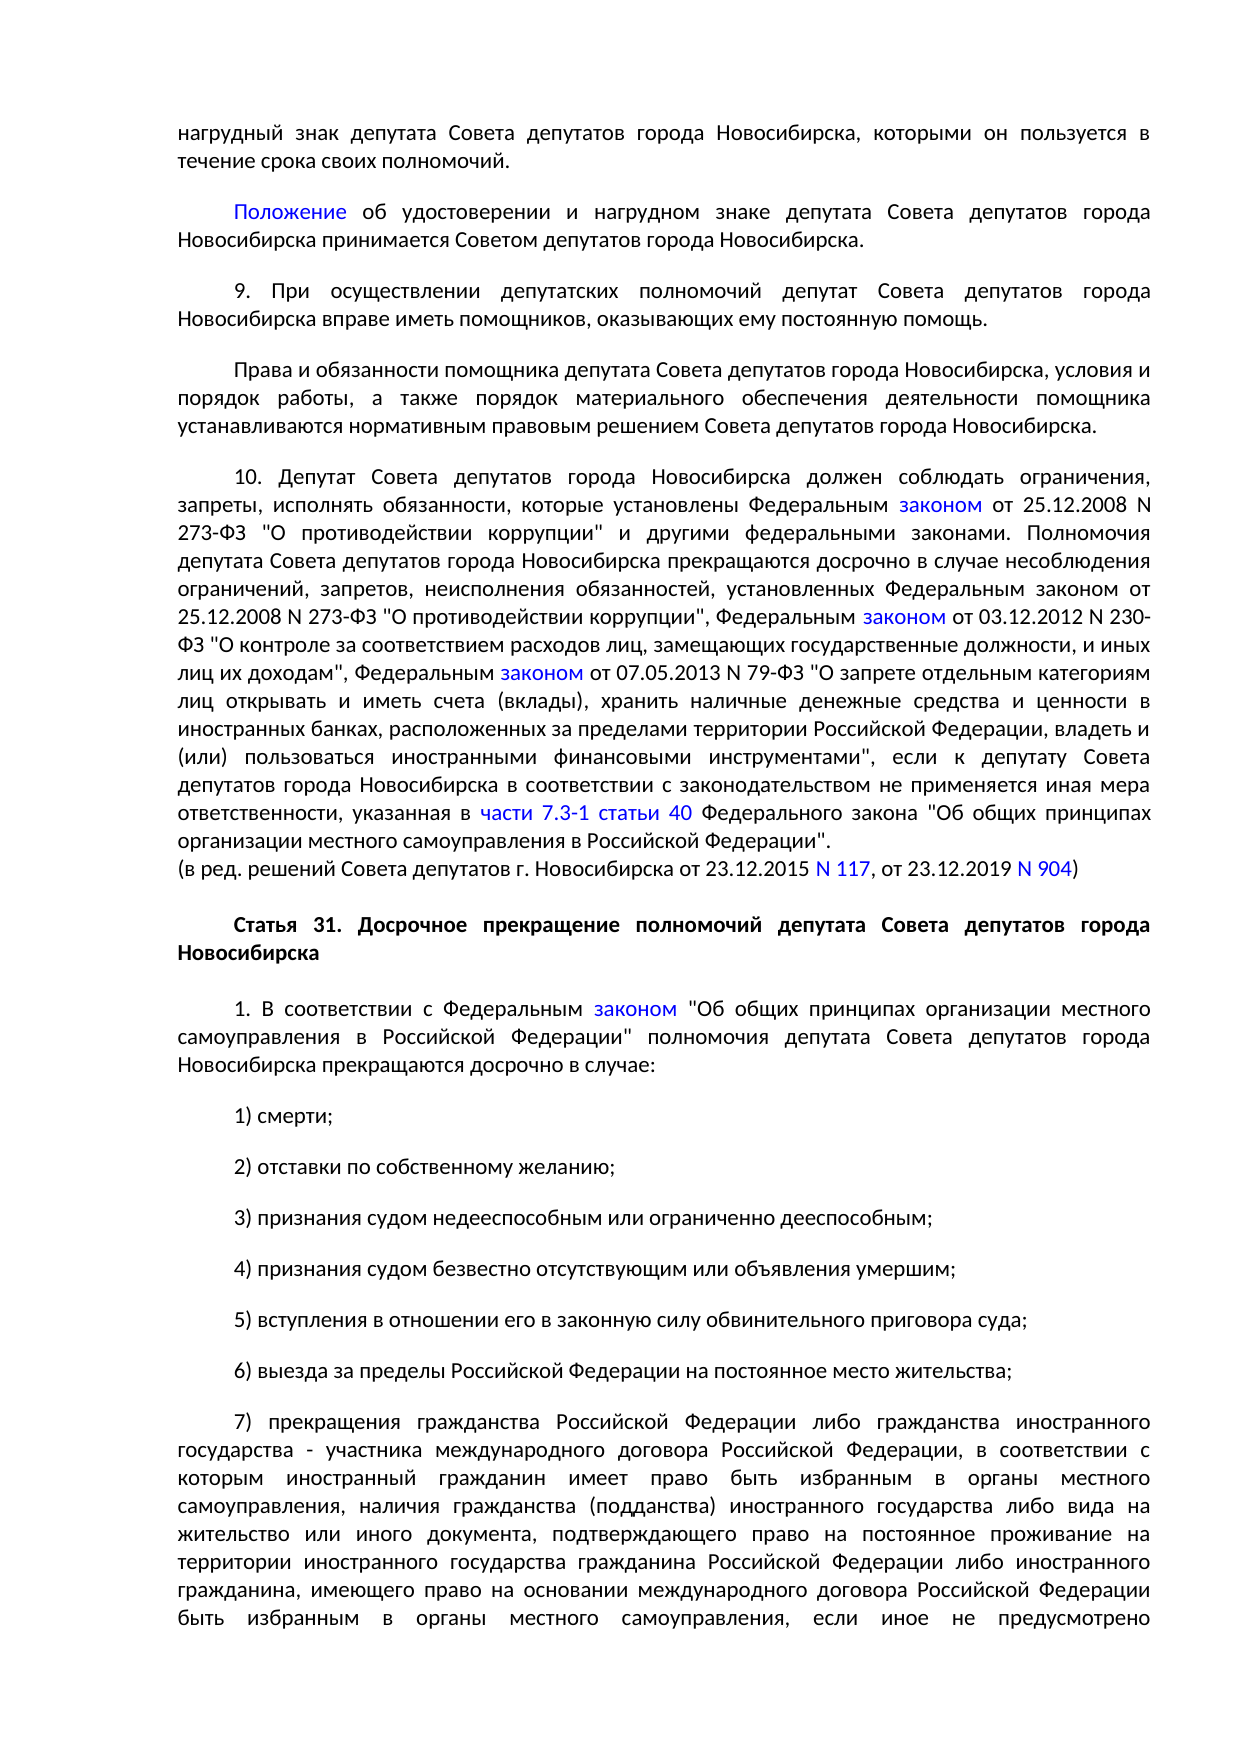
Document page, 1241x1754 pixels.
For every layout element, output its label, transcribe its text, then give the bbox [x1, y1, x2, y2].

text 3) признания судом недееспособным или ограниченно дееспособным; [177, 1203, 1152, 1231]
text 6) выезда за пределы Российской Федерации на постоянное место жительства; [177, 1356, 1152, 1384]
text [177, 1407, 1152, 1631]
text 1) смерти; [177, 1101, 1152, 1129]
text Положение об удостоверении и нагрудном знаке депутата Совета депутатов города Новосибирска принимается Советом депутатов города Новосибирска. [177, 197, 1152, 253]
text 4) признания судом безвестно отсутствующим или объявления умершим; [177, 1254, 1152, 1282]
text 9. При осуществлении депутатских полномочий депутат Совета депутатов города Новосибирска вправе иметь помощников, оказывающих ему постоянную помощь. [177, 276, 1152, 332]
text 2) отставки по собственному желанию; [177, 1152, 1152, 1180]
text 5) вступления в отношении его в законную силу обвинительного приговора суда; [177, 1305, 1152, 1333]
text (в ред. решений Совета депутатов г. Новосибирска от 23.12.2015 N 117, от 23.12.2019 N 904) [177, 854, 1152, 882]
text 10. Депутат Совета депутатов города Новосибирска должен соблюдать ограничения, запреты, исполнять обязанности, которые установлены Федеральным законом от 25.12.2008 N 273-ФЗ "О противодействии коррупции" и другими федеральными законами. Полномочия депутата Совета депутатов города Новосибирска прекращаются досрочно в случае несоблюдения ограничений, запретов, неисполнения обязанностей, установленных Федеральным законом от 25.12.2008 N 273-ФЗ "О противодействии коррупции", Федеральным законом от 03.12.2012 N 230-ФЗ "О контроле за соответствием расходов лиц, замещающих государственные должности, и иных лиц их доходам", Федеральным законом от 07.05.2013 N 79-ФЗ "О запрете отдельным категориям лиц открывать и иметь счета (вклады), хранить наличные денежные средства и ценности в иностранных банках, расположенных за пределами территории Российской Федерации, владеть и (или) пользоваться иностранными финансовыми инструментами", если к депутату Совета депутатов города Новосибирска в соответствии с законодательством не применяется иная мера ответственности, указанная в части 7.3-1 статьи 40 Федерального закона "Об общих принципах организации местного самоуправления в Российской Федерации". [177, 462, 1152, 854]
text 1. В соответствии с Федеральным законом "Об общих принципах организации местного самоуправления в Российской Федерации" полномочия депутата Совета депутатов города Новосибирска прекращаются досрочно в случае: [177, 994, 1152, 1078]
text Права и обязанности помощника депутата Совета депутатов города Новосибирска, условия и порядок работы, а также порядок материального обеспечения деятельности помощника устанавливаются нормативным правовым решением Совета депутатов города Новосибирска. [177, 355, 1152, 439]
title Статья 31. Досрочное прекращение полномочий депутата Совета депутатов города Новосибирска [177, 910, 1152, 966]
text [177, 118, 1152, 174]
